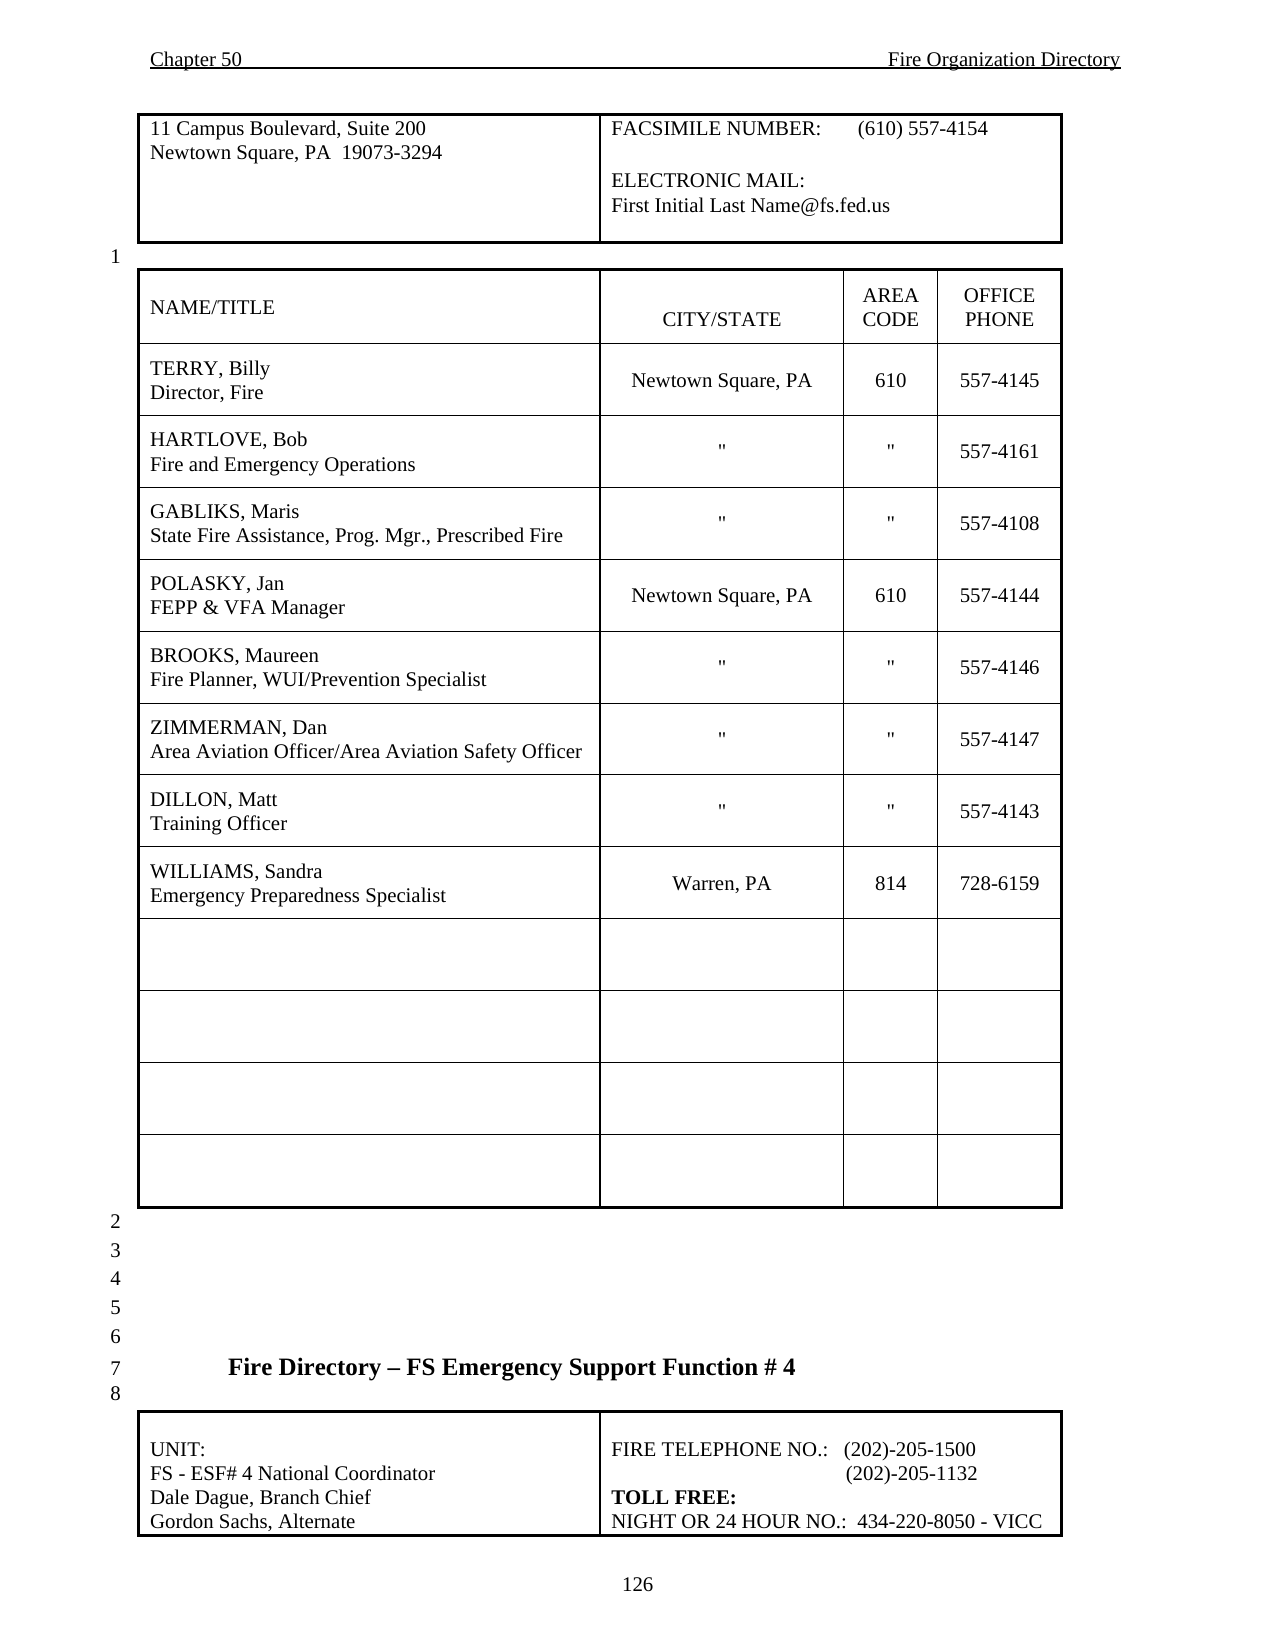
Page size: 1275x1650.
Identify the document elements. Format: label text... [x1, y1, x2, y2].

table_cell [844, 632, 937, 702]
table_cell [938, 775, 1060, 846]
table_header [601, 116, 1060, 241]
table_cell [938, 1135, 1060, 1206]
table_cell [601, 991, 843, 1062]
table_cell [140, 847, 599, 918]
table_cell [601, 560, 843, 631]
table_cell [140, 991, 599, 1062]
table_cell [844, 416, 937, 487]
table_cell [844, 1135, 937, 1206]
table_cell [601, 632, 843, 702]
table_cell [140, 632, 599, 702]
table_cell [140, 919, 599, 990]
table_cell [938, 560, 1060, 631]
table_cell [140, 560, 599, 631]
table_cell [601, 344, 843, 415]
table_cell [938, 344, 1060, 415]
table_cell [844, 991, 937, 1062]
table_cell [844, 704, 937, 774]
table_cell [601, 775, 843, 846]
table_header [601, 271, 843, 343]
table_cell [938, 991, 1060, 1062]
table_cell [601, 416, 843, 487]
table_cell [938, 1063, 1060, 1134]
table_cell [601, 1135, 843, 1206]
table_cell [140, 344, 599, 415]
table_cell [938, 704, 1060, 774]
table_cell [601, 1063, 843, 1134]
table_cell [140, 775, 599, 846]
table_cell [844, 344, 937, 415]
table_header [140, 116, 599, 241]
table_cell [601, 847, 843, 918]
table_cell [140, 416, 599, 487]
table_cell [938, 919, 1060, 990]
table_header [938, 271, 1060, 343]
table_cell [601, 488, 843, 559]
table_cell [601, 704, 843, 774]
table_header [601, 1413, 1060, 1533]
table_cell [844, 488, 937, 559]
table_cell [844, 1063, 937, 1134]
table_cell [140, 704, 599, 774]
text Fire Directory – FS Emergency Support Function # 4 [228, 1352, 1125, 1381]
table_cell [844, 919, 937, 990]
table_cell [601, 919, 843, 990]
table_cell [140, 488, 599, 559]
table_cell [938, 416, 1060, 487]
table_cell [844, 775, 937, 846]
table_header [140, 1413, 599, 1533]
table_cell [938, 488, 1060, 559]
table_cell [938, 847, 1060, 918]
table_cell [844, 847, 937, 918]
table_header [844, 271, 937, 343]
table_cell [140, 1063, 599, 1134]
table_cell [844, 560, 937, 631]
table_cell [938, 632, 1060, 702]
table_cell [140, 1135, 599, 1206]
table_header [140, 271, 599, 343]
